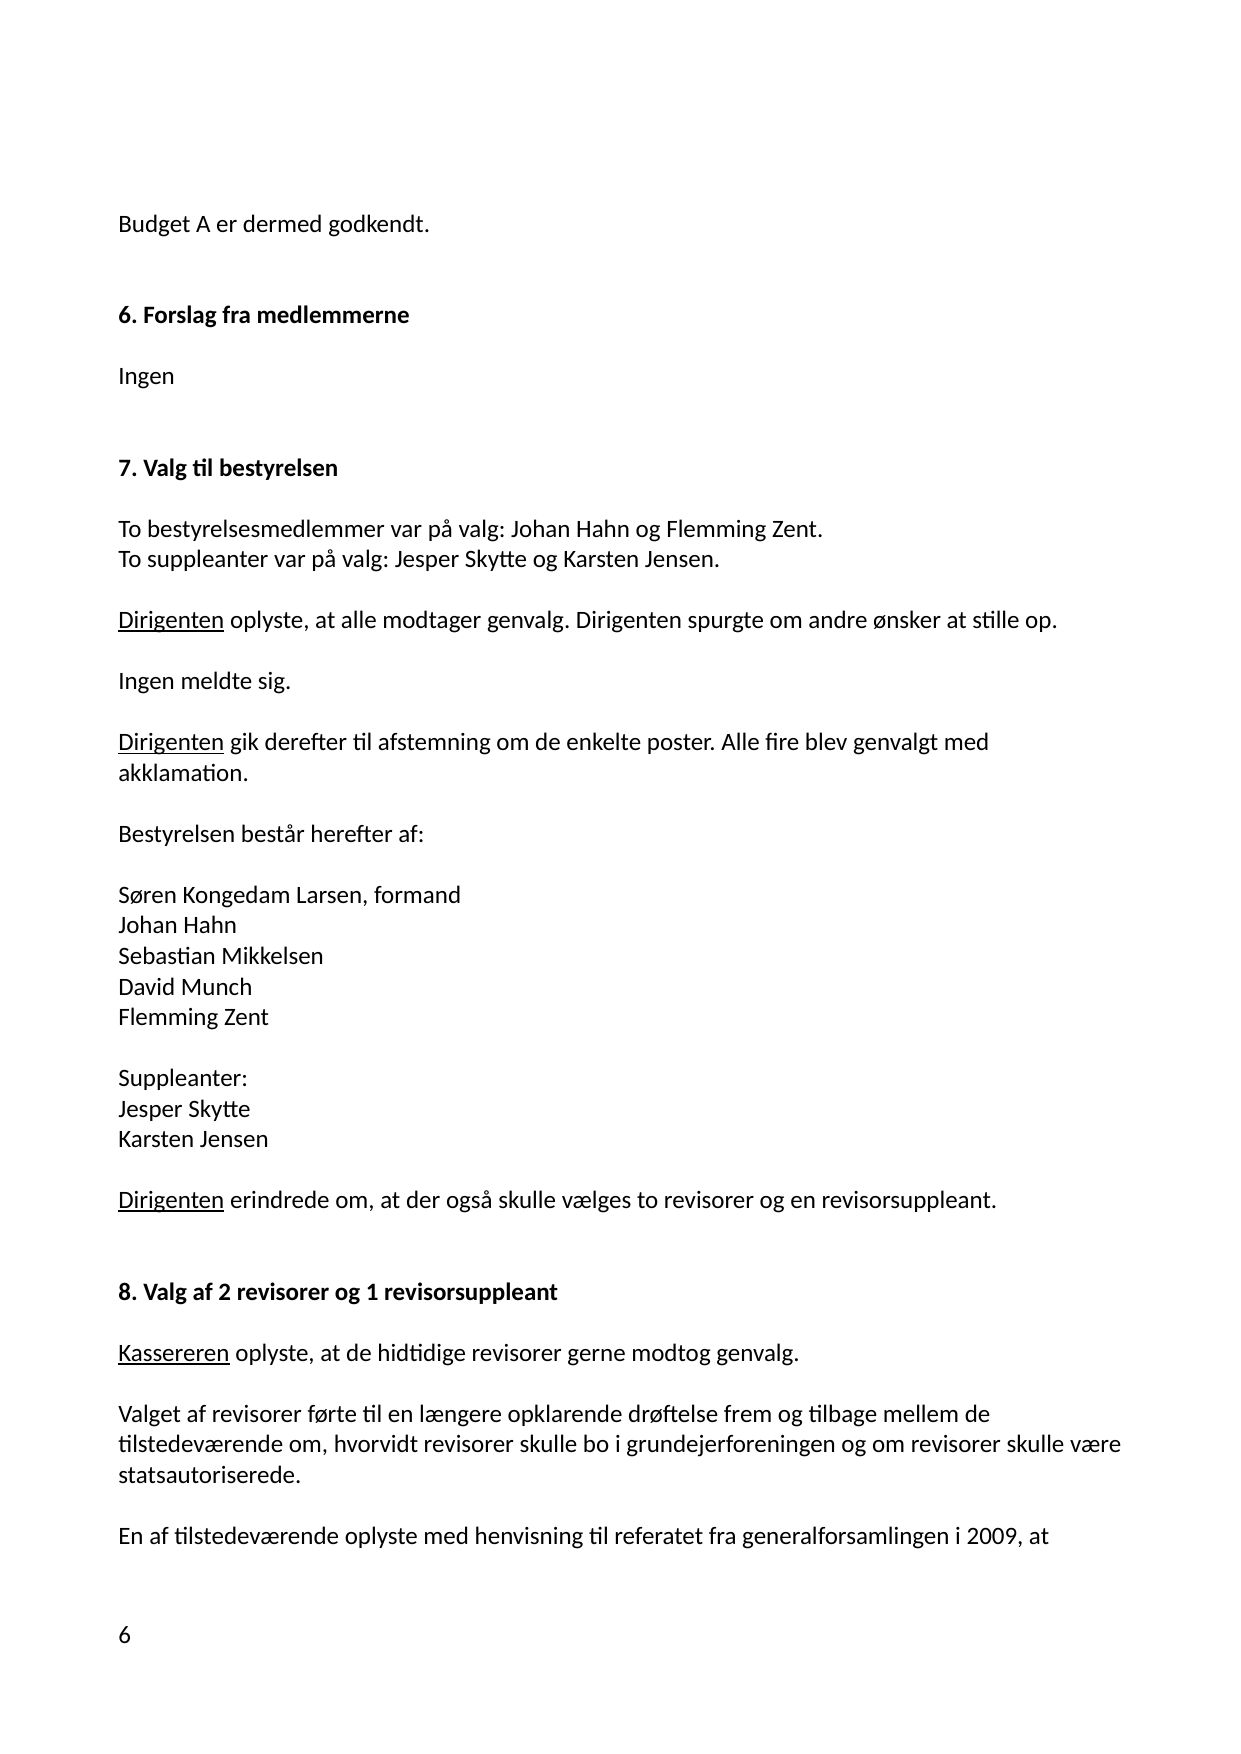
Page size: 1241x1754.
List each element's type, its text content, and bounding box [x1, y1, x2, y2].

text To bestyrelsesmedlemmer var på valg: Johan Hahn og Flemming Zent. To suppleanter var på valg: Jesper Skytte og Karsten Jensen. Dirigenten oplyste, at alle modtager genvalg. Dirigenten spurgte om andre ønsker at stille op. Ingen meldte sig. Dirigenten gik derefter til afstemning om de enkelte poster. Alle fire blev genvalgt med akklamation. Bestyrelsen består herefter af: Søren Kongedam Larsen, formand Johan Hahn Sebastian Mikkelsen David Munch Flemming Zent Suppleanter: Jesper Skytte Karsten Jensen Dirigenten erindrede om, at der også skulle vælges to revisorer og en revisorsuppleant. [118, 513, 1122, 1215]
text 6. Forslag fra medlemmerne [118, 299, 1122, 330]
text 7. Valg til bestyrelsen [118, 421, 1122, 513]
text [118, 177, 1122, 269]
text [118, 1306, 1122, 1551]
text Ingen [118, 360, 1122, 391]
text 8. Valg af 2 revisorer og 1 revisorsuppleant [118, 1276, 1122, 1306]
